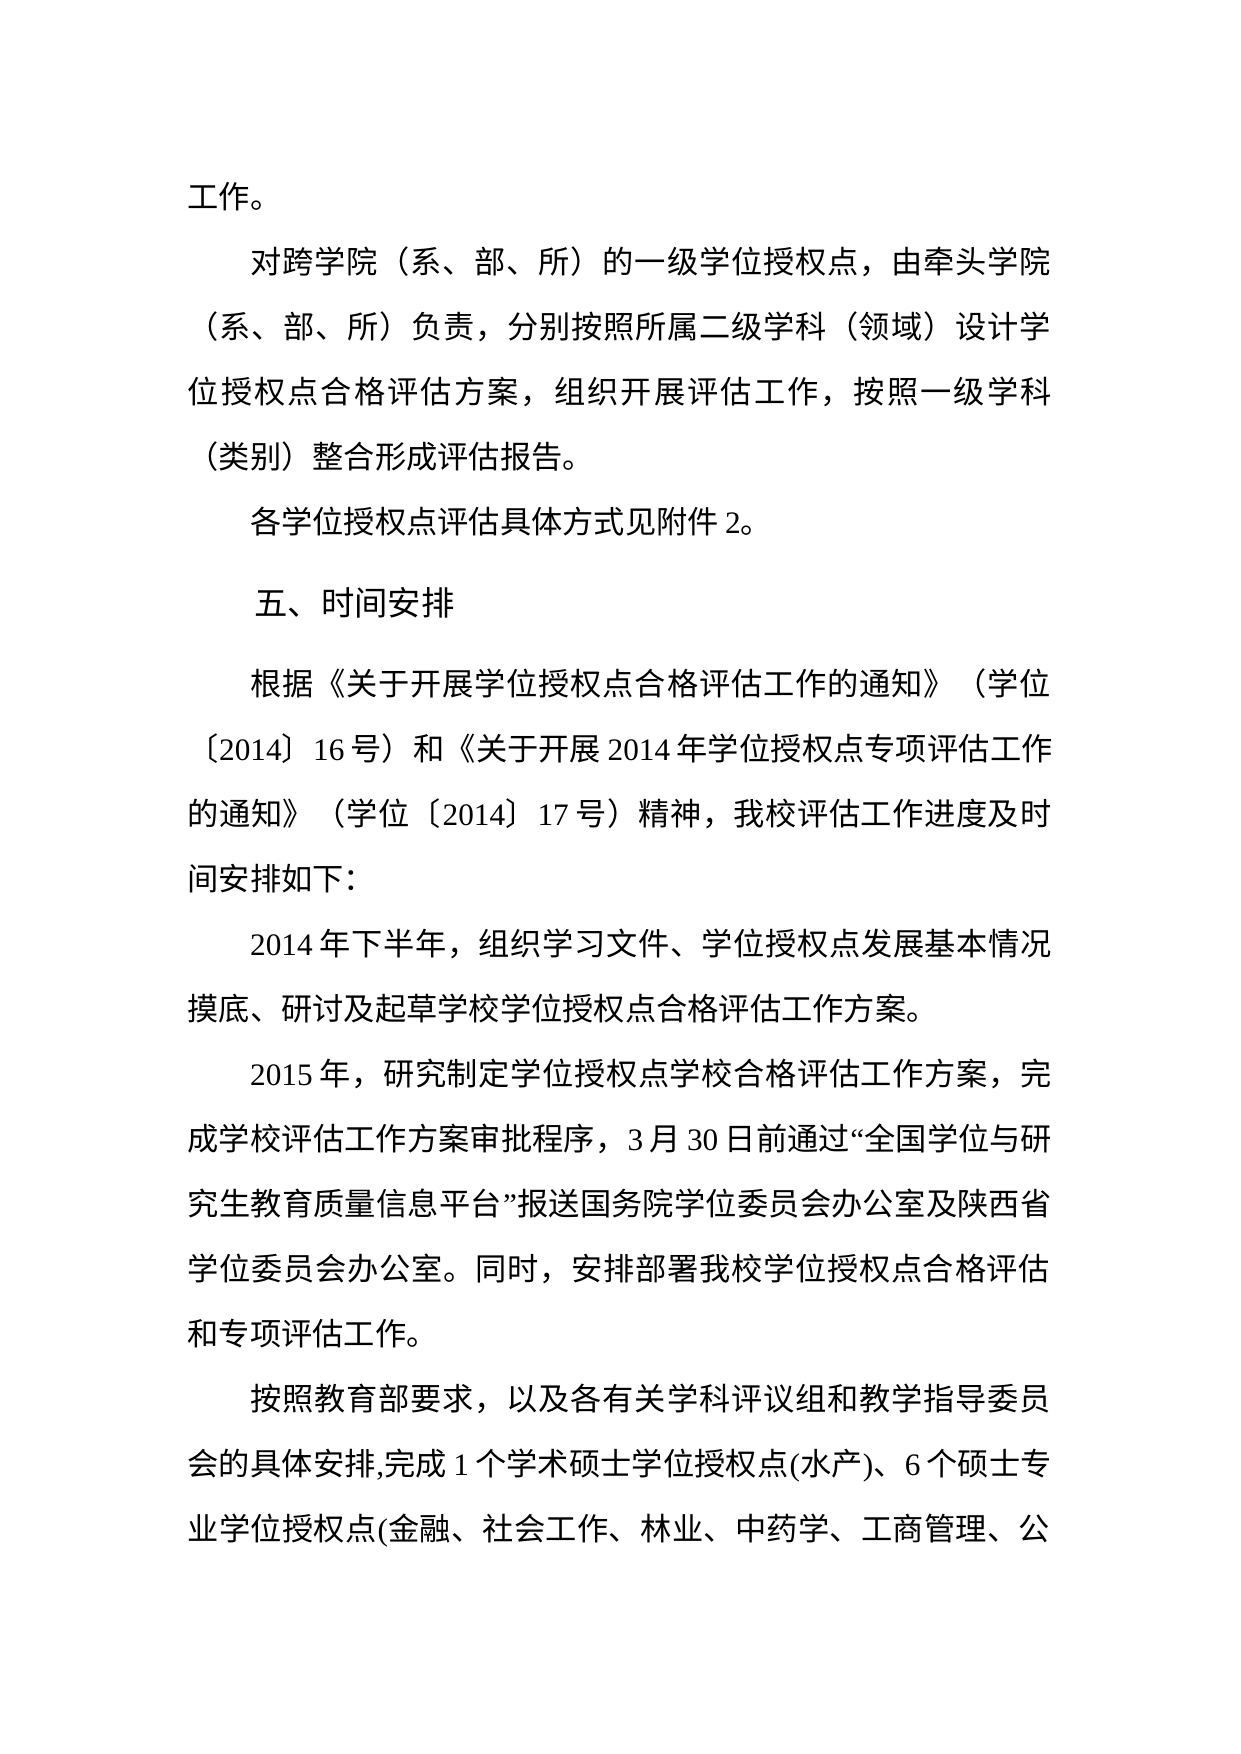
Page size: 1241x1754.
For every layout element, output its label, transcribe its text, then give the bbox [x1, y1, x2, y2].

subtitle 五、时间安排 [187, 568, 1053, 633]
text 对跨学院（系、部、所）的一级学位授权点，由牵头学院（系、部、所）负责，分别按照所属二级学科（领域）设计学位授权点合格评估方案，组织开展评估工作，按照一级学科（类别）整合形成评估报告。 [187, 227, 1053, 487]
text 各学位授权点评估具体方式见附件2。 [187, 487, 1053, 552]
text 根据《关于开展学位授权点合格评估工作的通知》（学位〔2014〕16号）和《关于开展2014年学位授权点专项评估工作的通知》（学位〔2014〕17号）精神，我校评估工作进度及时间安排如下： [187, 649, 1053, 909]
text 2015年，研究制定学位授权点学校合格评估工作方案，完成学校评估工作方案审批程序，3月30日前通过“全国学位与研究生教育质量信息平台”报送国务院学位委员会办公室及陕西省学位委员会办公室。同时，安排部署我校学位授权点合格评估和专项评估工作。 [187, 1039, 1053, 1364]
text 2014年下半年，组织学习文件、学位授权点发展基本情况摸底、研讨及起草学校学位授权点合格评估工作方案。 [187, 909, 1053, 1039]
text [187, 162, 1053, 227]
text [187, 1364, 1053, 1559]
